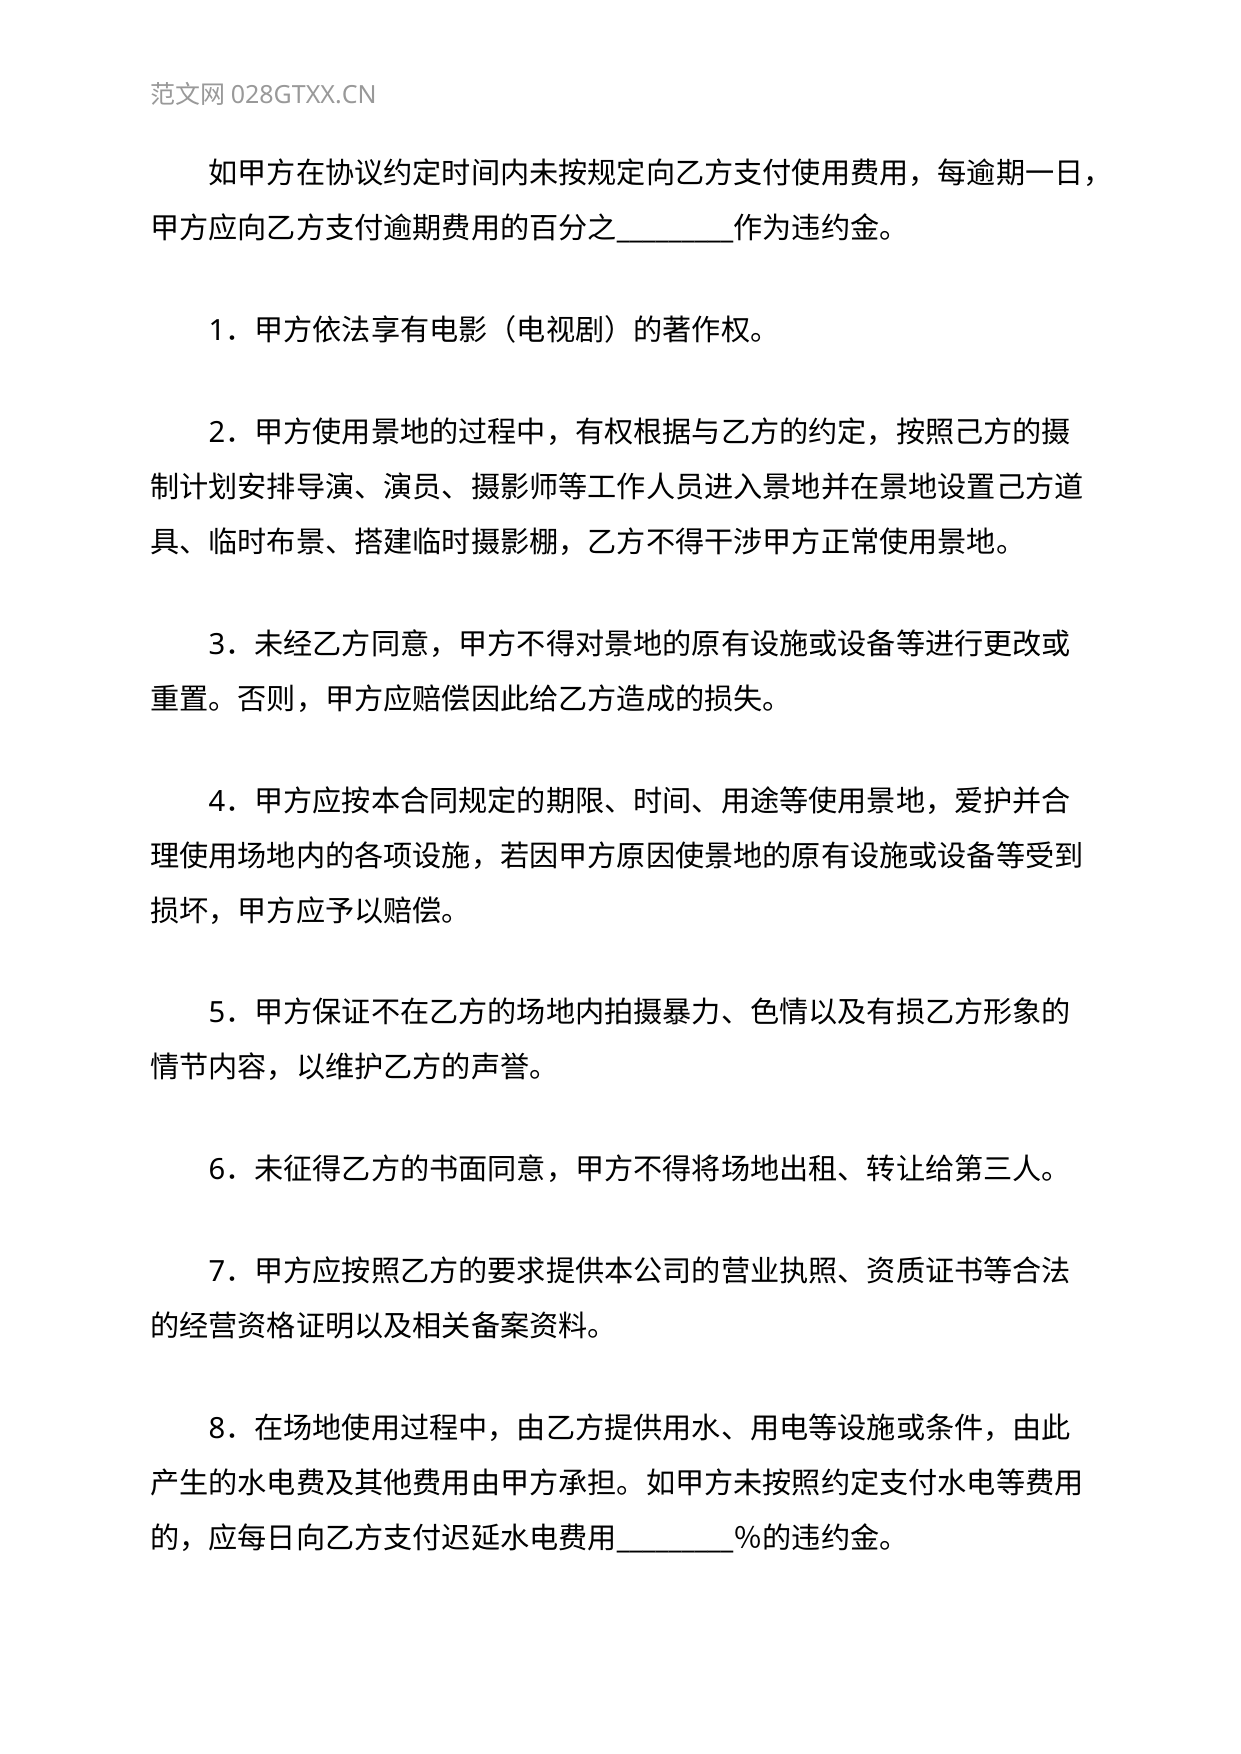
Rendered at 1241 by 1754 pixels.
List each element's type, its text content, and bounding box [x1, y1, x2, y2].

text 5．甲方保证不在乙方的场地内拍摄暴力、色情以及有损乙方形象的情节内容，以维护乙方的声誉。 [150, 989, 1090, 1086]
text 4．甲方应按本合同规定的期限、时间、用途等使用景地，爱护并合理使用场地内的各项设施，若因甲方原因使景地的原有设施或设备等受到损坏，甲方应予以赔偿。 [150, 777, 1090, 929]
text 如甲方在协议约定时间内未按规定向乙方支付使用费用，每逾期一日，甲方应向乙方支付逾期费用的百分之_________作为违约金。 [150, 150, 1090, 247]
text 1．甲方依法享有电影（电视剧）的著作权。 [150, 307, 1090, 349]
text 6．未征得乙方的书面同意，甲方不得将场地出租、转让给第三人。 [150, 1146, 1090, 1188]
text 3．未经乙方同意，甲方不得对景地的原有设施或设备等进行更改或重置。否则，甲方应赔偿因此给乙方造成的损失。 [150, 621, 1090, 718]
text 8．在场地使用过程中，由乙方提供用水、用电等设施或条件，由此产生的水电费及其他费用由甲方承担。如甲方未按照约定支付水电等费用的，应每日向乙方支付迟延水电费用_________％的违约金。 [150, 1404, 1090, 1557]
text 7．甲方应按照乙方的要求提供本公司的营业执照、资质证书等合法的经营资格证明以及相关备案资料。 [150, 1248, 1090, 1345]
text 2．甲方使用景地的过程中，有权根据与乙方的约定，按照己方的摄制计划安排导演、演员、摄影师等工作人员进入景地并在景地设置己方道具、临时布景、搭建临时摄影棚，乙方不得干涉甲方正常使用景地。 [150, 409, 1090, 561]
